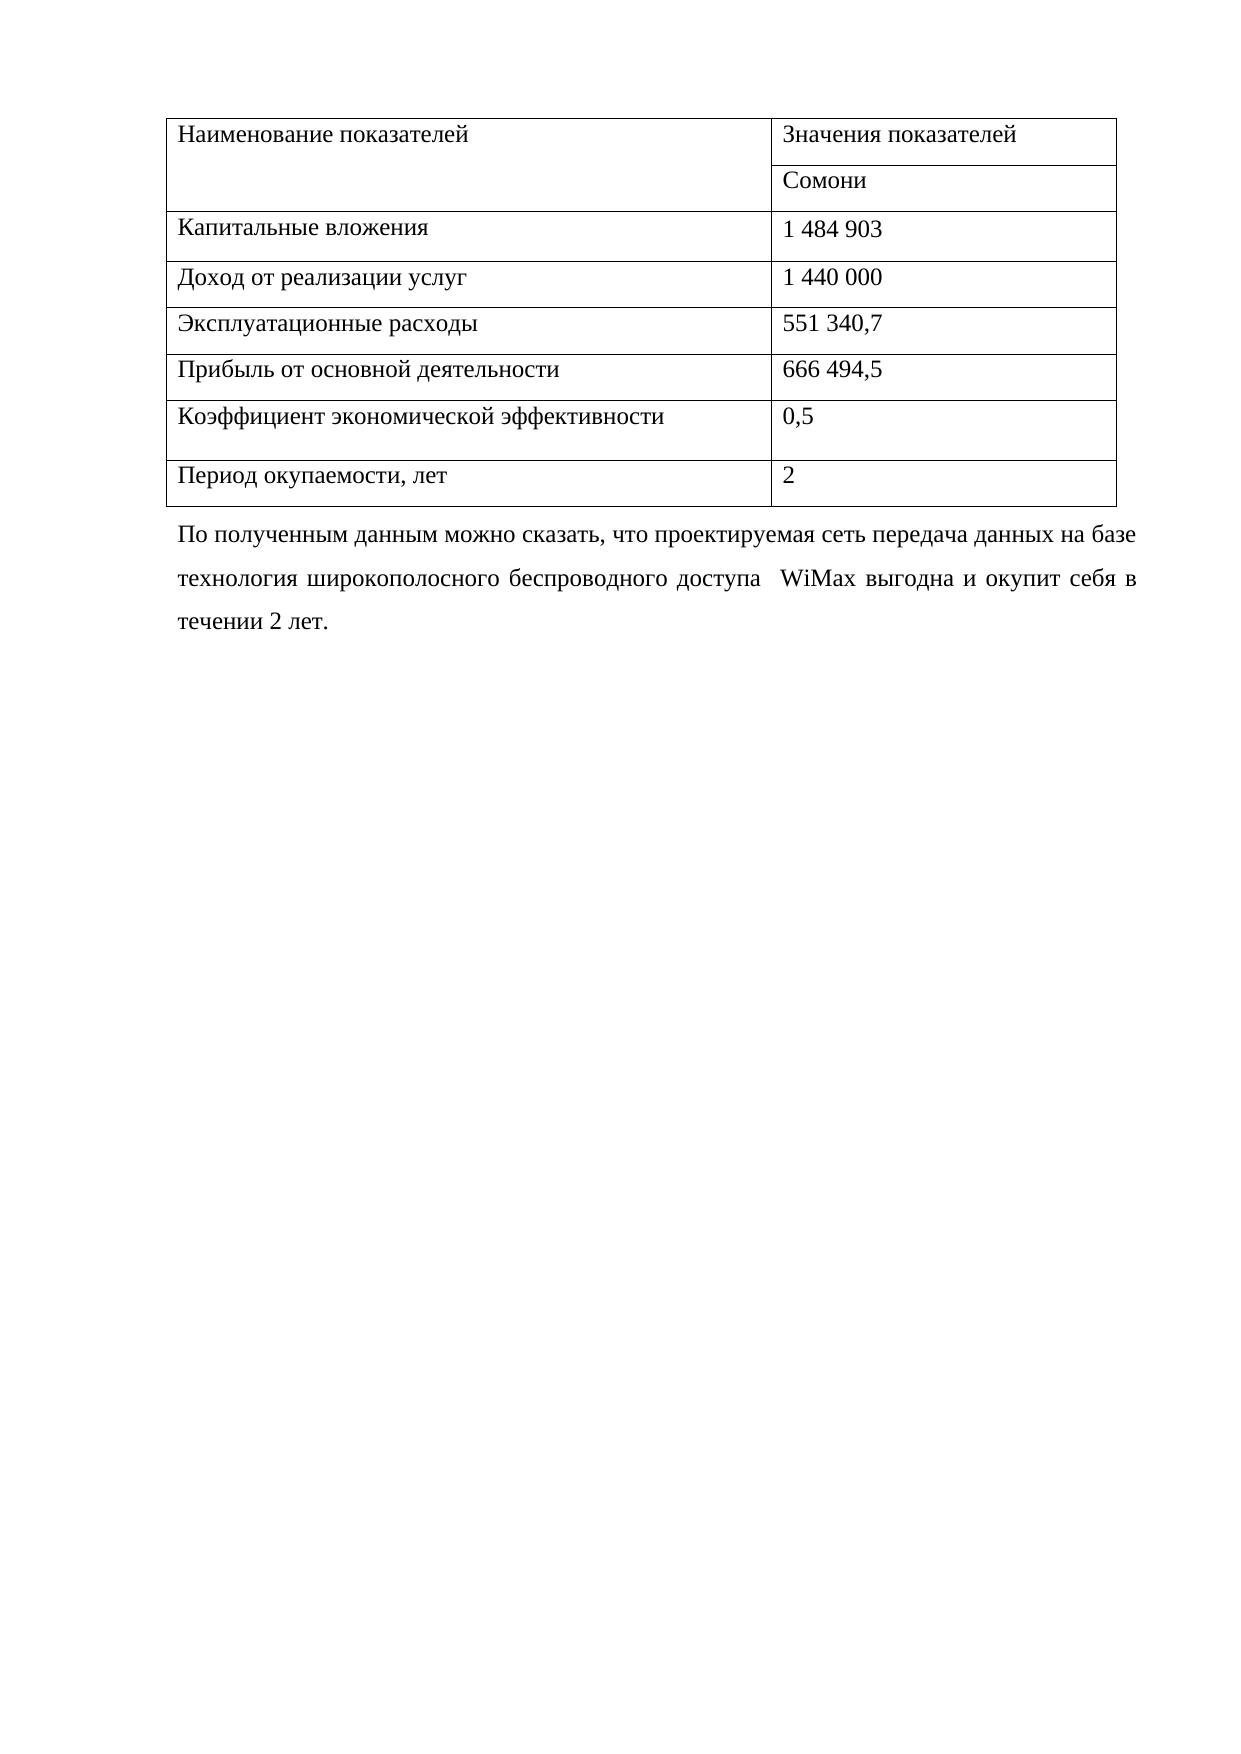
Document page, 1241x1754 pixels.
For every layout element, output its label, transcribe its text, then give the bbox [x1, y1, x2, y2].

table_header Значения показателей [772, 119, 1116, 164]
table_cell Доход от реализации услуг [167, 262, 771, 307]
table_cell 666 494,5 [772, 355, 1116, 400]
table_cell Эксплуатационные расходы [167, 308, 771, 353]
text По полученным данным можно сказать, что проектируемая сеть передача данных на базе технология широкополосного беспроводного доступа WiMax выгодна и окупит себя в течении 2 лет. [177, 519, 1137, 634]
table_cell 0,5 [772, 401, 1116, 459]
table_cell 551 340,7 [772, 308, 1116, 353]
table_cell Капитальные вложения [167, 212, 771, 261]
table_cell Прибыль от основной деятельности [167, 355, 771, 400]
table_cell 2 [772, 461, 1116, 506]
table_cell Период окупаемости, лет [167, 461, 771, 506]
table_cell Коэффициент экономической эффективности [167, 401, 771, 459]
table_cell Сомони [772, 166, 1116, 211]
table_cell 1 440 000 [772, 262, 1116, 307]
table_header Наименование показателей [167, 119, 771, 211]
table_cell 1 484 903 [772, 212, 1116, 261]
